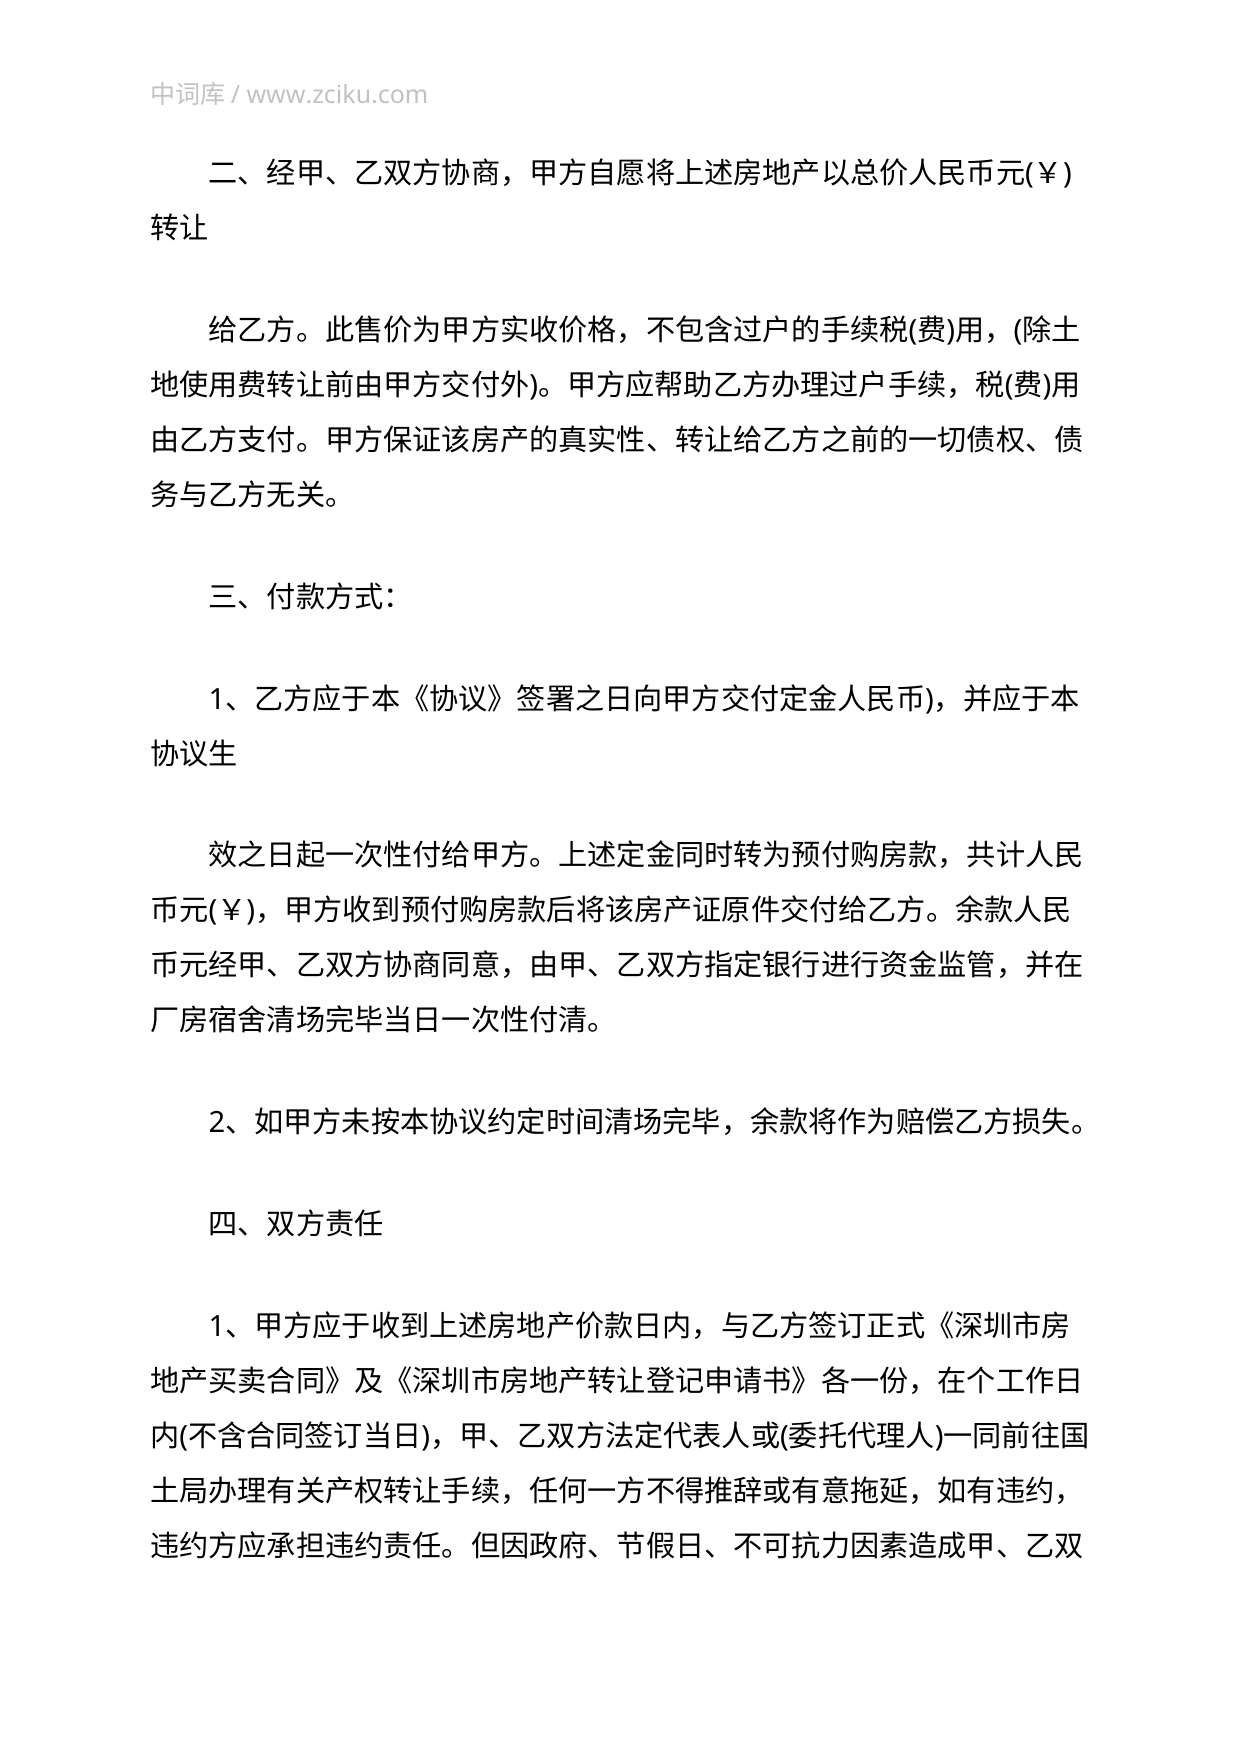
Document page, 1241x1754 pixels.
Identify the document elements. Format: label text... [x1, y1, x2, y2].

text 二、经甲、乙双方协商，甲方自愿将上述房地产以总价人民币元(￥)转让 [150, 150, 1090, 247]
text 效之日起一次性付给甲方。上述定金同时转为预付购房款，共计人民币元(￥)，甲方收到预付购房款后将该房产证原件交付给乙方。余款人民币元经甲、乙双方协商同意，由甲、乙双方指定银行进行资金监管，并在厂房宿舍清场完毕当日一次性付清。 [150, 832, 1090, 1039]
text 四、双方责任 [150, 1201, 1090, 1243]
text 1、乙方应于本《协议》签署之日向甲方交付定金人民币)，并应于本协议生 [150, 675, 1090, 772]
text 三、付款方式： [150, 573, 1090, 616]
text 给乙方。此售价为甲方实收价格，不包含过户的手续税(费)用，(除土地使用费转让前由甲方交付外)。甲方应帮助乙方办理过户手续，税(费)用由乙方支付。甲方保证该房产的真实性、转让给乙方之前的一切债权、债务与乙方无关。 [150, 307, 1090, 514]
text 2、如甲方未按本协议约定时间清场完毕，余款将作为赔偿乙方损失。 [150, 1098, 1090, 1141]
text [150, 1302, 1090, 1564]
